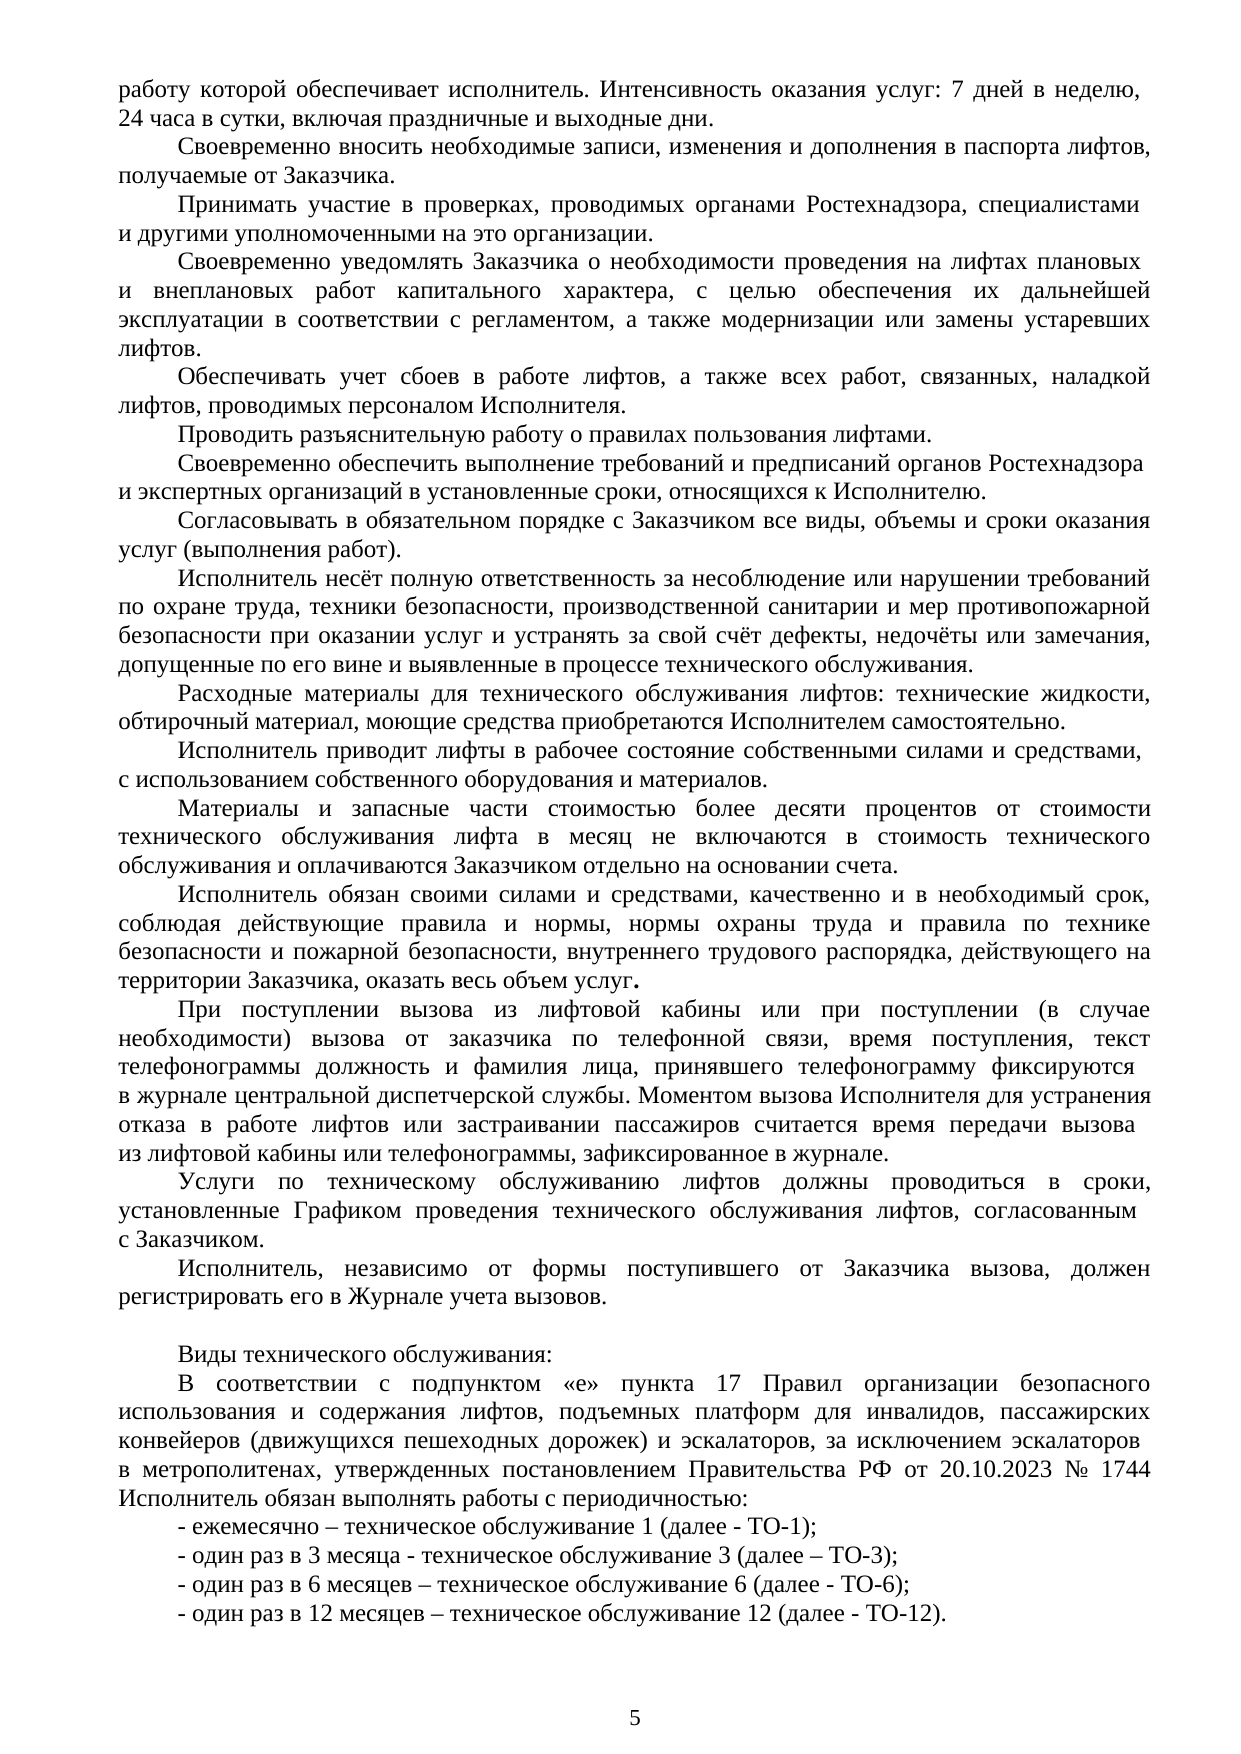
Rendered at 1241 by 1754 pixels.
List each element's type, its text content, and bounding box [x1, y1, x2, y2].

text Своевременно уведомлять Заказчика о необходимости проведения на лифтах плановых и внеплановых работ капитального характера, с целью обеспечения их дальнейшей эксплуатации в соответствии с регламентом, а также модернизации или замены устаревших лифтов. [118, 246, 1152, 361]
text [118, 74, 1152, 131]
text Согласовывать в обязательном порядке с Заказчиком все виды, объемы и сроки оказания услуг (выполнения работ). [118, 505, 1152, 563]
text Исполнитель обязан своими силами и средствами, качественно и в необходимый срок, соблюдая действующие правила и нормы, нормы охраны труда и правила по технике безопасности и пожарной безопасности, внутреннего трудового распорядка, действующего на территории Заказчика, оказать весь объем услуг. [118, 879, 1152, 994]
text Исполнитель приводит лифты в рабочее состояние собственными силами и средствами, с использованием собственного оборудования и материалов. [118, 735, 1152, 793]
text - один раз в 3 месяца - техническое обслуживание 3 (далее – ТО-3); [118, 1540, 1152, 1569]
text - ежемесячно – техническое обслуживание 1 (далее - ТО-1); [118, 1511, 1152, 1540]
text - один раз в 6 месяцев – техническое обслуживание 6 (далее - ТО-6); [118, 1569, 1152, 1598]
text Своевременно вносить необходимые записи, изменения и дополнения в паспорта лифтов, получаемые от Заказчика. [118, 131, 1152, 189]
text Виды технического обслуживания: [118, 1339, 1152, 1368]
text Проводить разъяснительную работу о правилах пользования лифтами. [118, 419, 1152, 448]
text Своевременно обеспечить выполнение требований и предписаний органов Ростехнадзора и экспертных организаций в установленные сроки, относящихся к Исполнителю. [118, 448, 1152, 505]
text Услуги по техническому обслуживанию лифтов должны проводиться в сроки, установленные Графиком проведения технического обслуживания лифтов, согласованным с Заказчиком. [118, 1166, 1152, 1253]
text Исполнитель несёт полную ответственность за несоблюдение или нарушении требований по охране труда, техники безопасности, производственной санитарии и мер противопожарной безопасности при оказании услуг и устранять за свой счёт дефекты, недочёты или замечания, допущенные по его вине и выявленные в процессе технического обслуживания. [118, 563, 1152, 678]
text - один раз в 12 месяцев – техническое обслуживание 12 (далее - ТО-12). [118, 1598, 1152, 1626]
text Материалы и запасные части стоимостью более десяти процентов от стоимости технического обслуживания лифта в месяц не включаются в стоимость технического обслуживания и оплачиваются Заказчиком отдельно на основании счета. [118, 793, 1152, 879]
text При поступлении вызова из лифтовой кабины или при поступлении (в случае необходимости) вызова от заказчика по телефонной связи, время поступления, текст телефонограммы должность и фамилия лица, принявшего телефонограмму фиксируются в журнале центральной диспетчерской службы. Моментом вызова Исполнителя для устранения отказа в работе лифтов или застраивании пассажиров считается время передачи вызова из лифтовой кабины или телефонограммы, зафиксированное в журнале. [118, 994, 1152, 1166]
text Расходные материалы для технического обслуживания лифтов: технические жидкости, обтирочный материал, моющие средства приобретаются Исполнителем самостоятельно. [118, 678, 1152, 735]
text Обеспечивать учет сбоев в работе лифтов, а также всех работ, связанных, наладкой лифтов, проводимых персоналом Исполнителя. [118, 361, 1152, 419]
text Исполнитель, независимо от формы поступившего от Заказчика вызова, должен регистрировать его в Журнале учета вызовов. [118, 1253, 1152, 1310]
text Принимать участие в проверках, проводимых органами Ростехнадзора, специалистами и другими уполномоченными на это организации. [118, 189, 1152, 246]
text В соответствии с подпунктом «е» пункта 17 Правил организации безопасного использования и содержания лифтов, подъемных платформ для инвалидов, пассажирских конвейеров (движущихся пешеходных дорожек) и эскалаторов, за исключением эскалаторов в метрополитенах, утвержденных постановлением Правительства РФ от 20.10.2023 № 1744 Исполнитель обязан выполнять работы с периодичностью: [118, 1368, 1152, 1511]
